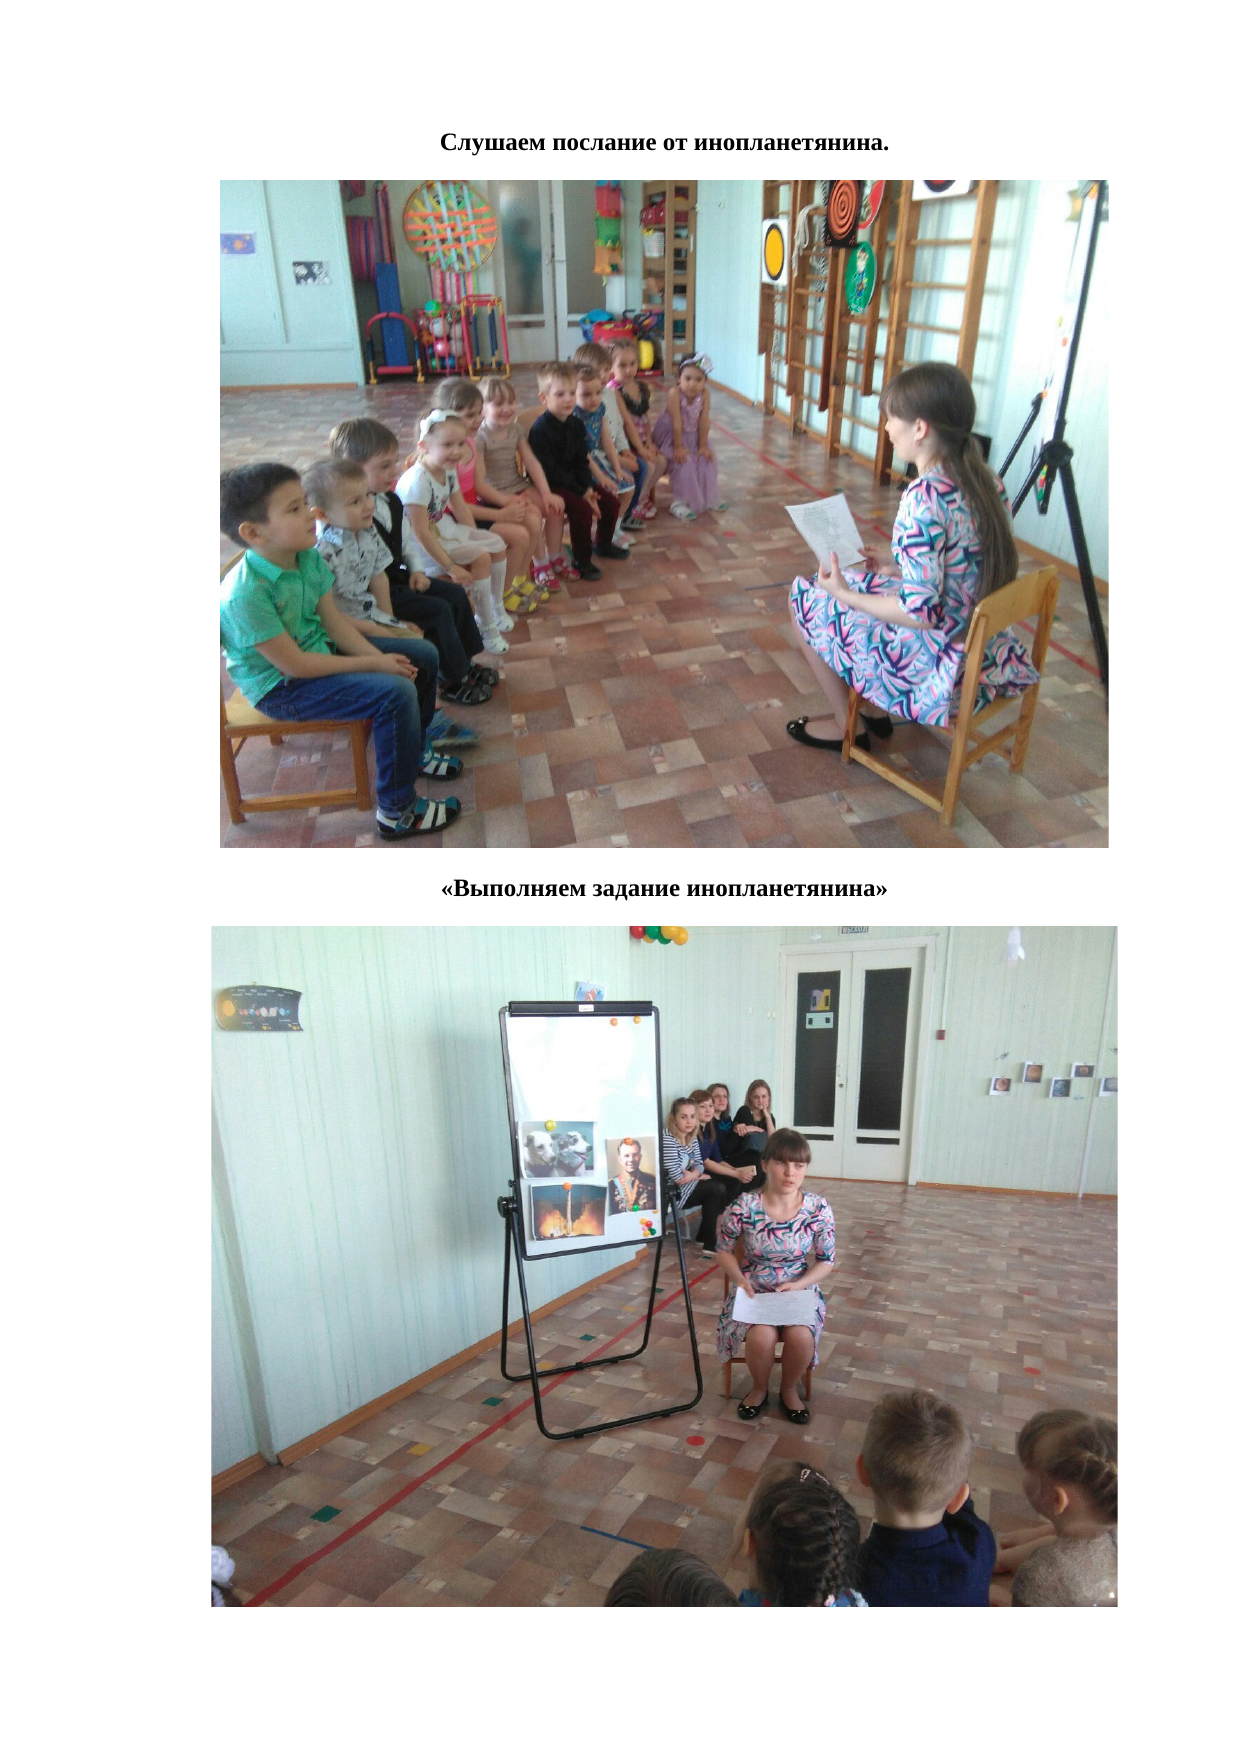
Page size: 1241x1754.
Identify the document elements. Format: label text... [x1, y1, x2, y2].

picture [220, 180, 1109, 848]
text «Выполняем задание инопланетянина» [177, 873, 1152, 901]
text Слушаем послание от инопланетянина. [177, 127, 1152, 156]
picture [211, 926, 1118, 1607]
